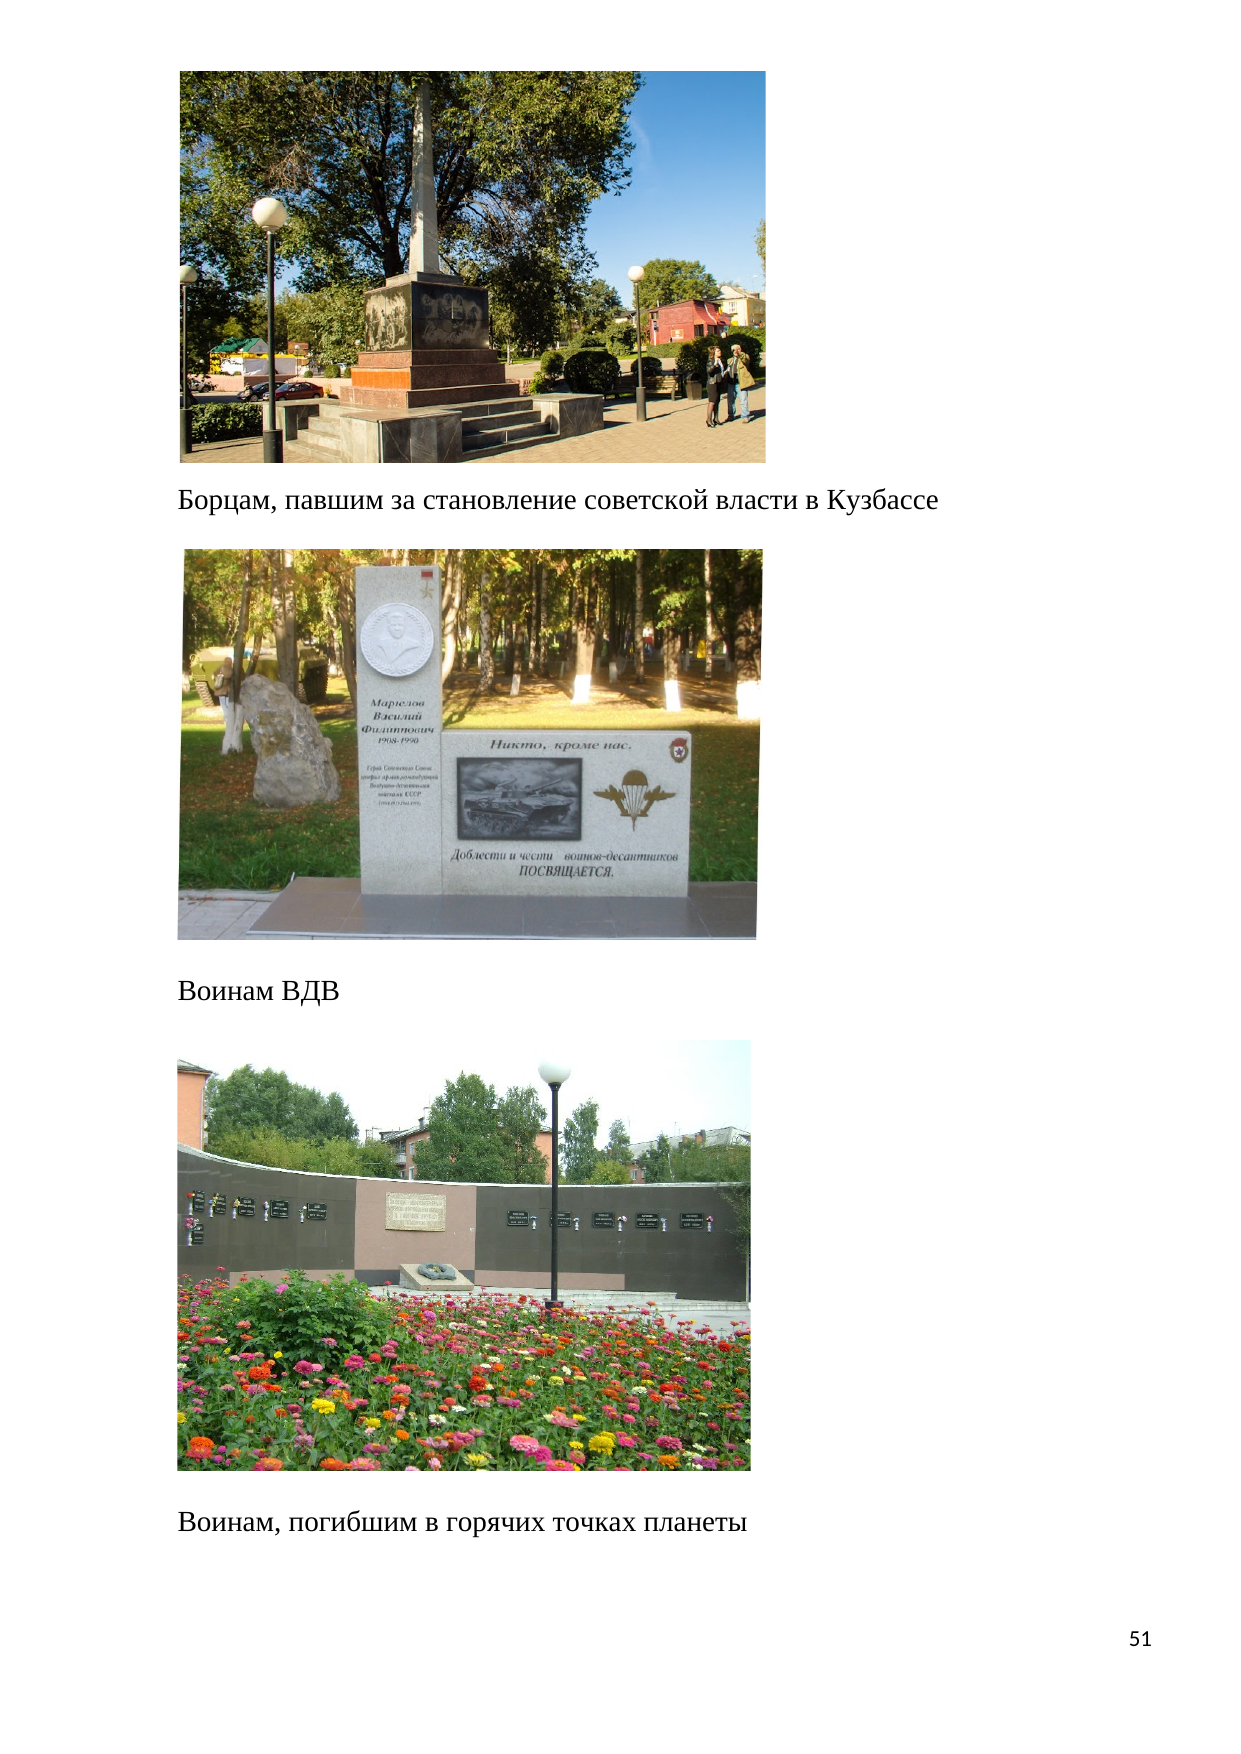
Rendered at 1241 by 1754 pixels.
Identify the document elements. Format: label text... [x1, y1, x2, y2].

text Борцам, павшим за становление советской власти в Кузбассе [177, 482, 1152, 516]
text Воинам ВДВ [177, 973, 1152, 1007]
picture [177, 549, 763, 940]
text Воинам, погибшим в горячих точках планеты [177, 1504, 1152, 1538]
picture [177, 1040, 751, 1471]
picture [179, 71, 766, 463]
